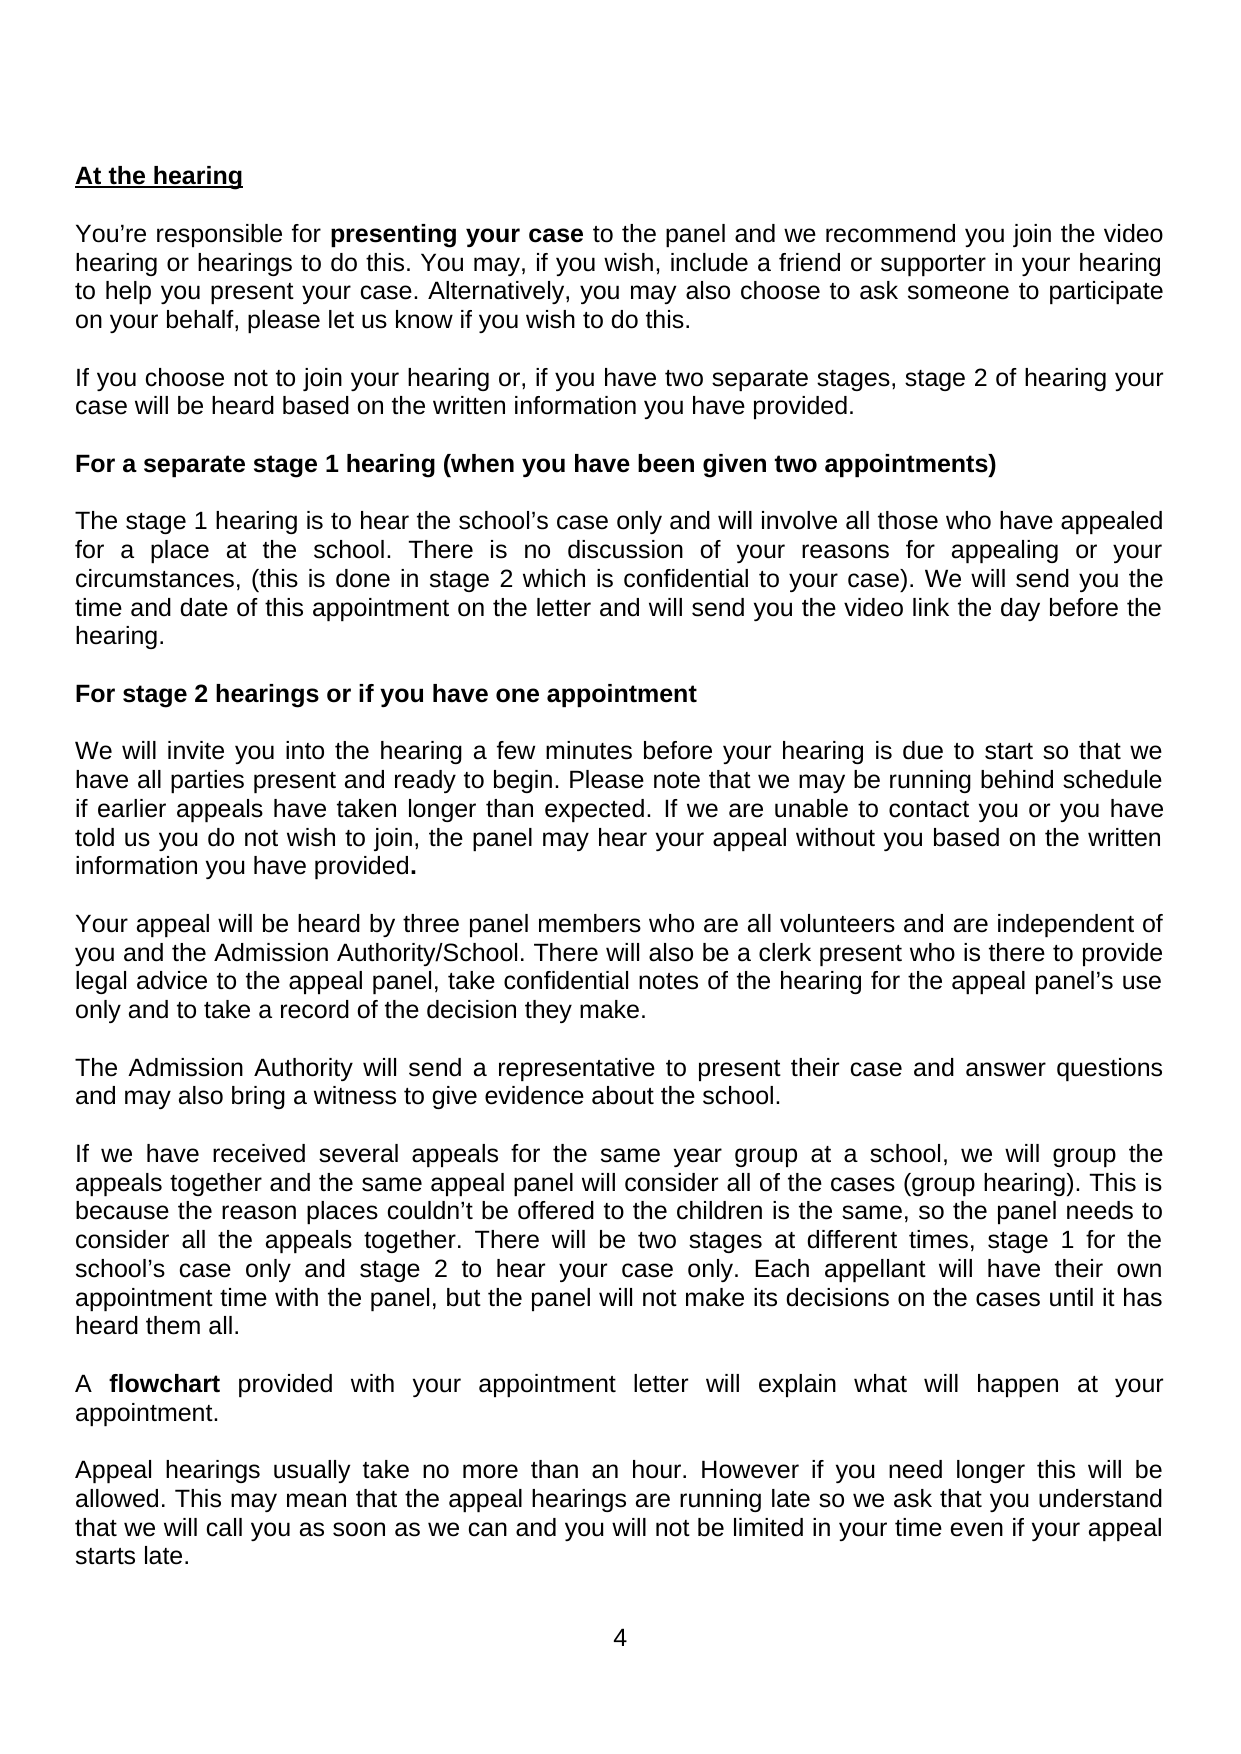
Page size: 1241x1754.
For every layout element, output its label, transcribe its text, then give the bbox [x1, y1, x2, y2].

text The stage 1 hearing is to hear the school’s case only and will involve all those who have appealed for a place at the school. There is no discussion of your reasons for appealing or your circumstances, (this is done in stage 2 which is confidential to your case). We will send you the time and date of this appointment on the letter and will send you the video link the day before the hearing. [75, 506, 1165, 650]
text Appeal hearings usually take no more than an hour. However if you need longer this will be allowed. This may mean that the appeal hearings are running late so we ask that you understand that we will call you as soon as we can and you will not be limited in your time even if your appeal starts late. [75, 1455, 1165, 1570]
text You’re responsible for presenting your case to the panel and we recommend you join the video hearing or hearings to do this. You may, if you wish, include a friend or supporter in your hearing to help you present your case. Alternatively, you may also choose to ask someone to participate on your behalf, please let us know if you wish to do this. [75, 219, 1165, 334]
text Your appeal will be heard by three panel members who are all volunteers and are independent of you and the Admission Authority/School. There will also be a clerk present who is there to provide legal advice to the appeal panel, take confidential notes of the hearing for the appeal panel’s use only and to take a record of the decision they make. [75, 909, 1165, 1024]
text The Admission Authority will send a representative to present their case and answer questions and may also bring a witness to give evidence about the school. [75, 1052, 1165, 1110]
text If we have received several appeals for the same year group at a school, we will group the appeals together and the same appeal panel will consider all of the cases (group hearing). This is because the reason places couldn’t be offered to the children is the same, so the panel needs to consider all the appeals together. There will be two stages at different times, stage 1 for the school’s case only and stage 2 to hear your case only. Each appellant will have their own appointment time with the panel, but the panel will not make its decisions on the cases until it has heard them all. [75, 1139, 1165, 1340]
text We will invite you into the hearing a few minutes before your hearing is due to start so that we have all parties present and ready to begin. Please note that we may be running behind schedule if earlier appeals have taken longer than expected. If we are unable to contact you or you have told us you do not wish to join, the panel may hear your appeal without you based on the written information you have provided. [75, 736, 1165, 880]
text At the hearing [75, 161, 1165, 190]
text For a separate stage 1 hearing (when you have been given two appointments) [75, 449, 1165, 477]
text A flowchart provided with your appointment letter will explain what will happen at your appointment. [75, 1369, 1165, 1426]
text For stage 2 hearings or if you have one appointment [75, 679, 1165, 707]
text If you choose not to join your hearing or, if you have two separate stages, stage 2 of hearing your case will be heard based on the written information you have provided. [75, 362, 1165, 420]
